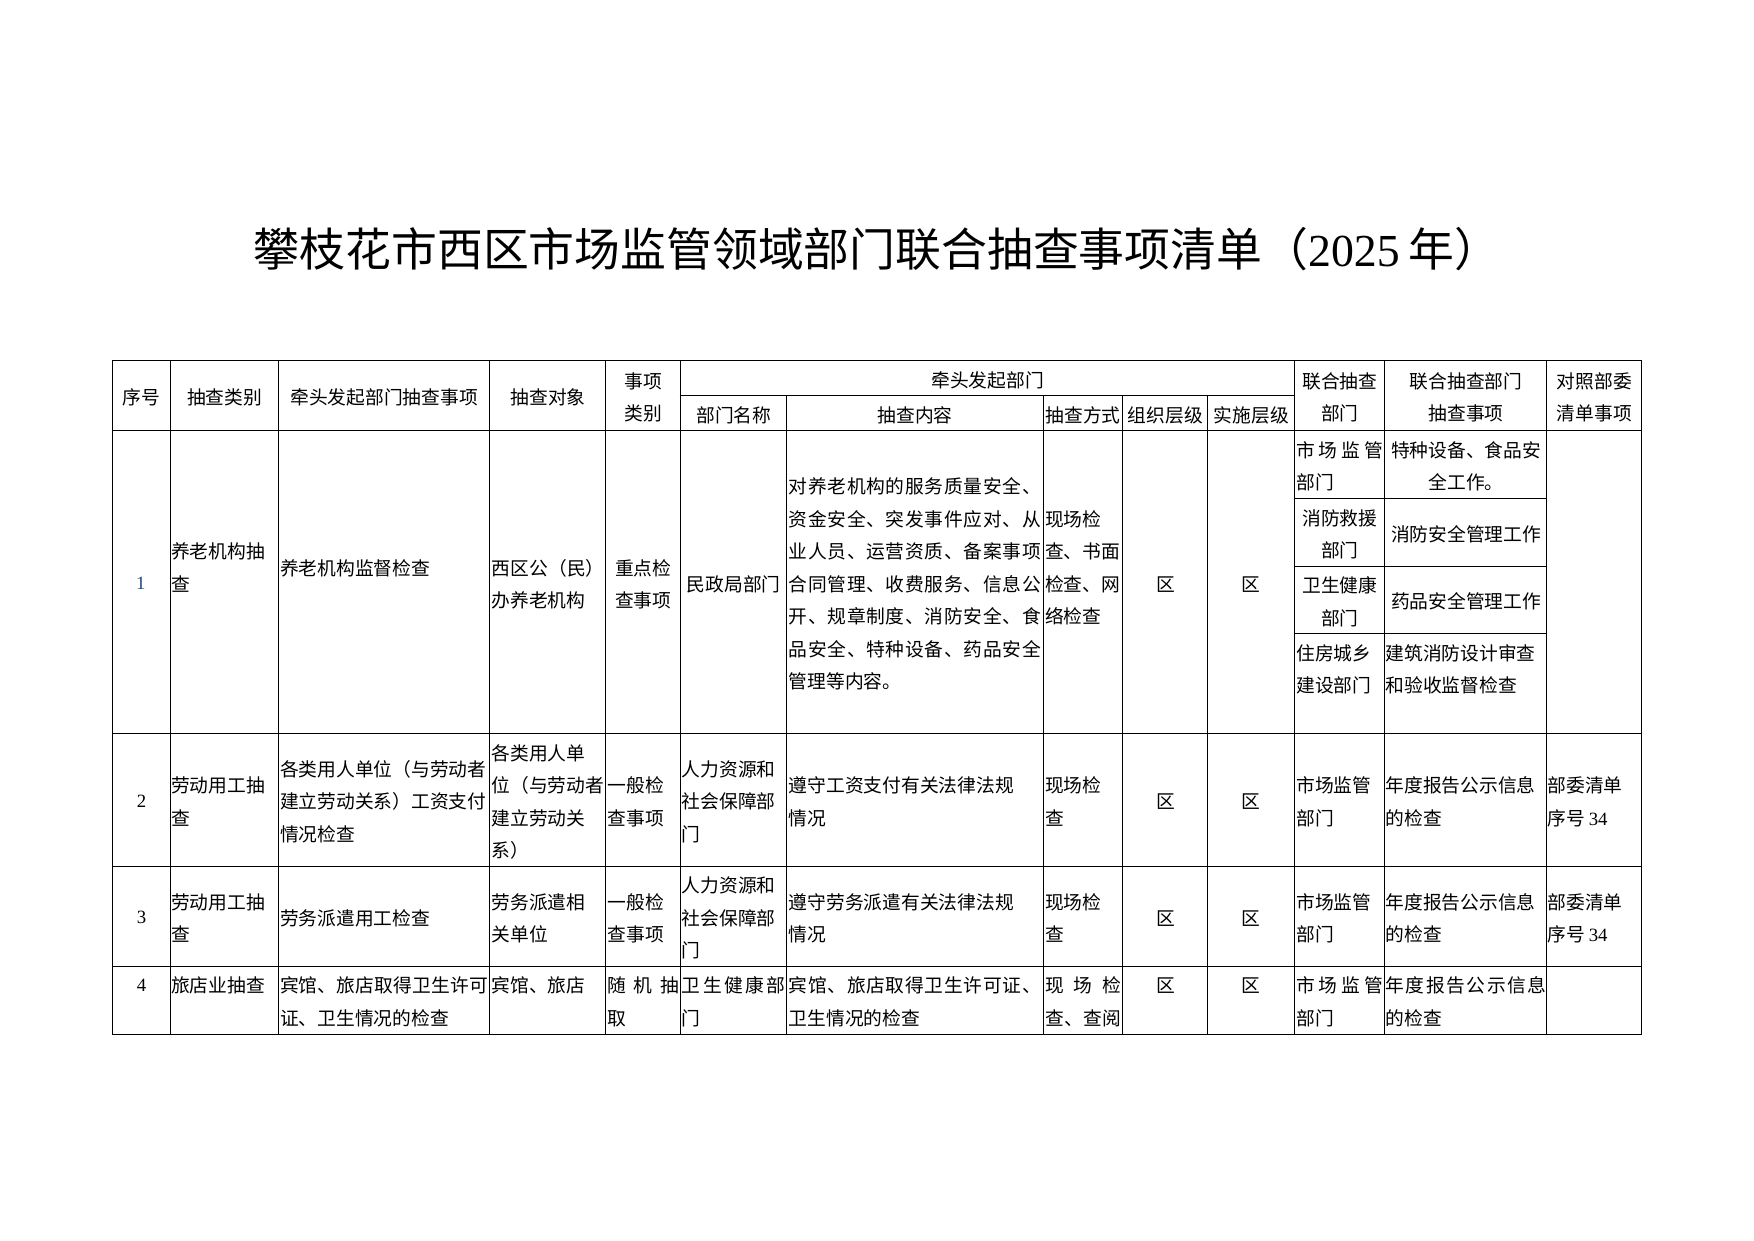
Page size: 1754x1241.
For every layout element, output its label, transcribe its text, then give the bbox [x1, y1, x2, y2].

table_cell 对养老机构的服务质量安全、资金安全、突发事件应对、从业人员、运营资质、备案事项合同管理、收费服务、信息公开、规章制度、消防安全、食品安全、特种设备、药品安全管理等内容。 [787, 431, 1043, 733]
table_cell 卫生健康部门 [1295, 567, 1384, 633]
table_cell 市场监管 部门 [1295, 867, 1384, 966]
table_cell 年度报告公示信息 的检查 [1385, 734, 1546, 866]
table_cell 区 [1208, 431, 1294, 733]
table_cell 2 [113, 734, 170, 866]
table_cell 现场检查、查阅资料 [1044, 967, 1122, 1033]
table_cell 随机抽取 [606, 967, 680, 1033]
table_cell 各类用人单 位（与劳动者 建立劳动关 系） [490, 734, 605, 866]
table_cell 宾馆、旅店取得卫生许可证、卫生情况的检查 [279, 967, 489, 1033]
table_cell 卫生健康部门 [681, 967, 786, 1033]
text 攀枝花市西区市场监管领域部门联合抽查事项清单（2025年） [150, 198, 1604, 295]
table_cell 部委清单 序号34 [1547, 734, 1641, 866]
table_header 联合抽查部门 抽查事项 [1385, 361, 1546, 430]
table_cell 抽查方式 [1044, 396, 1122, 430]
table_cell 养老机构监督检查 [279, 431, 489, 733]
table_cell 区 [1123, 967, 1207, 1033]
table_cell 区 [1123, 867, 1207, 966]
table_header 对照部委 清单事项 [1547, 361, 1641, 430]
table_cell 现场检 查 [1044, 867, 1122, 966]
table_cell 区 [1123, 431, 1207, 733]
table_cell 宾馆、旅店 [490, 967, 605, 1033]
table_cell 养老机构抽 查 [171, 431, 278, 733]
table_cell 宾馆、旅店取得卫生许可证、卫生情况的检查 [787, 967, 1043, 1033]
table_header 抽查类别 [171, 361, 278, 430]
table_cell 一般检 查事项 [606, 867, 680, 966]
table_cell 民政局部门 [681, 431, 786, 733]
table_cell 消防救援部门 [1295, 499, 1384, 566]
table_cell 现场检 查、书面 检查、网 络检查 [1044, 431, 1122, 733]
table_cell [1547, 431, 1641, 733]
table_header 牵头发起部门 [681, 361, 1294, 395]
table_cell 市场监管部门 [1295, 967, 1384, 1033]
table_header 联合抽查部门 [1295, 361, 1384, 430]
table_cell 遵守工资支付有关法律法规 情况 [787, 734, 1043, 866]
table_cell 年度报告公示信息的检查 [1385, 967, 1546, 1033]
table_header 牵头发起部门抽查事项 [279, 361, 489, 430]
table_cell 抽查内容 [787, 396, 1043, 430]
table_cell 部门名称 [681, 396, 786, 430]
table_cell 人力资源和 社会保障部 门 [681, 734, 786, 866]
table_header 序号 [113, 361, 170, 430]
table_cell 各类用人单位（与劳动者 建立劳动关系）工资支付 情况检查 [279, 734, 489, 866]
table_cell 特种设备、食品安全工作。 [1385, 431, 1546, 498]
table_cell 劳动用工抽 查 [171, 734, 278, 866]
table_cell 部委清单 序号34 [1547, 867, 1641, 966]
table_cell 年度报告公示信息 的检查 [1385, 867, 1546, 966]
table_cell 组织层级 [1123, 396, 1207, 430]
table_cell 一般检 查事项 [606, 734, 680, 866]
table_cell 西区公（民）办养老机构 [490, 431, 605, 733]
table_cell 现场检 查 [1044, 734, 1122, 866]
table_cell [1547, 967, 1641, 1033]
table_cell 人力资源和 社会保障部 门 [681, 867, 786, 966]
table_header 事项 类别 [606, 361, 680, 430]
table_cell 劳务派遣用工检查 [279, 867, 489, 966]
table_header 抽查对象 [490, 361, 605, 430]
table_cell 区 [1208, 734, 1294, 866]
table_cell 药品安全管理工作 [1385, 567, 1546, 633]
table_cell 区 [1123, 734, 1207, 866]
table_cell 4 [113, 967, 170, 1033]
table_cell 住房城乡建设部门 [1295, 634, 1384, 733]
table_cell 遵守劳务派遣有关法律法规 情况 [787, 867, 1043, 966]
table_cell 建筑消防设计审查 和验收监督检查 [1385, 634, 1546, 733]
table_cell 旅店业抽查 [171, 967, 278, 1033]
table_cell 消防安全管理工作 [1385, 499, 1546, 566]
table_cell 劳务派遣相 关单位 [490, 867, 605, 966]
table_cell 区 [1208, 967, 1294, 1033]
table_cell 重点检查事项 [606, 431, 680, 733]
table_cell 实施层级 [1208, 396, 1294, 430]
table_cell 1 [113, 431, 170, 733]
table_cell 劳动用工抽 查 [171, 867, 278, 966]
table_cell 3 [113, 867, 170, 966]
table_cell 市场监管部门 [1295, 431, 1384, 498]
table_cell 区 [1208, 867, 1294, 966]
table_cell 市场监管 部门 [1295, 734, 1384, 866]
